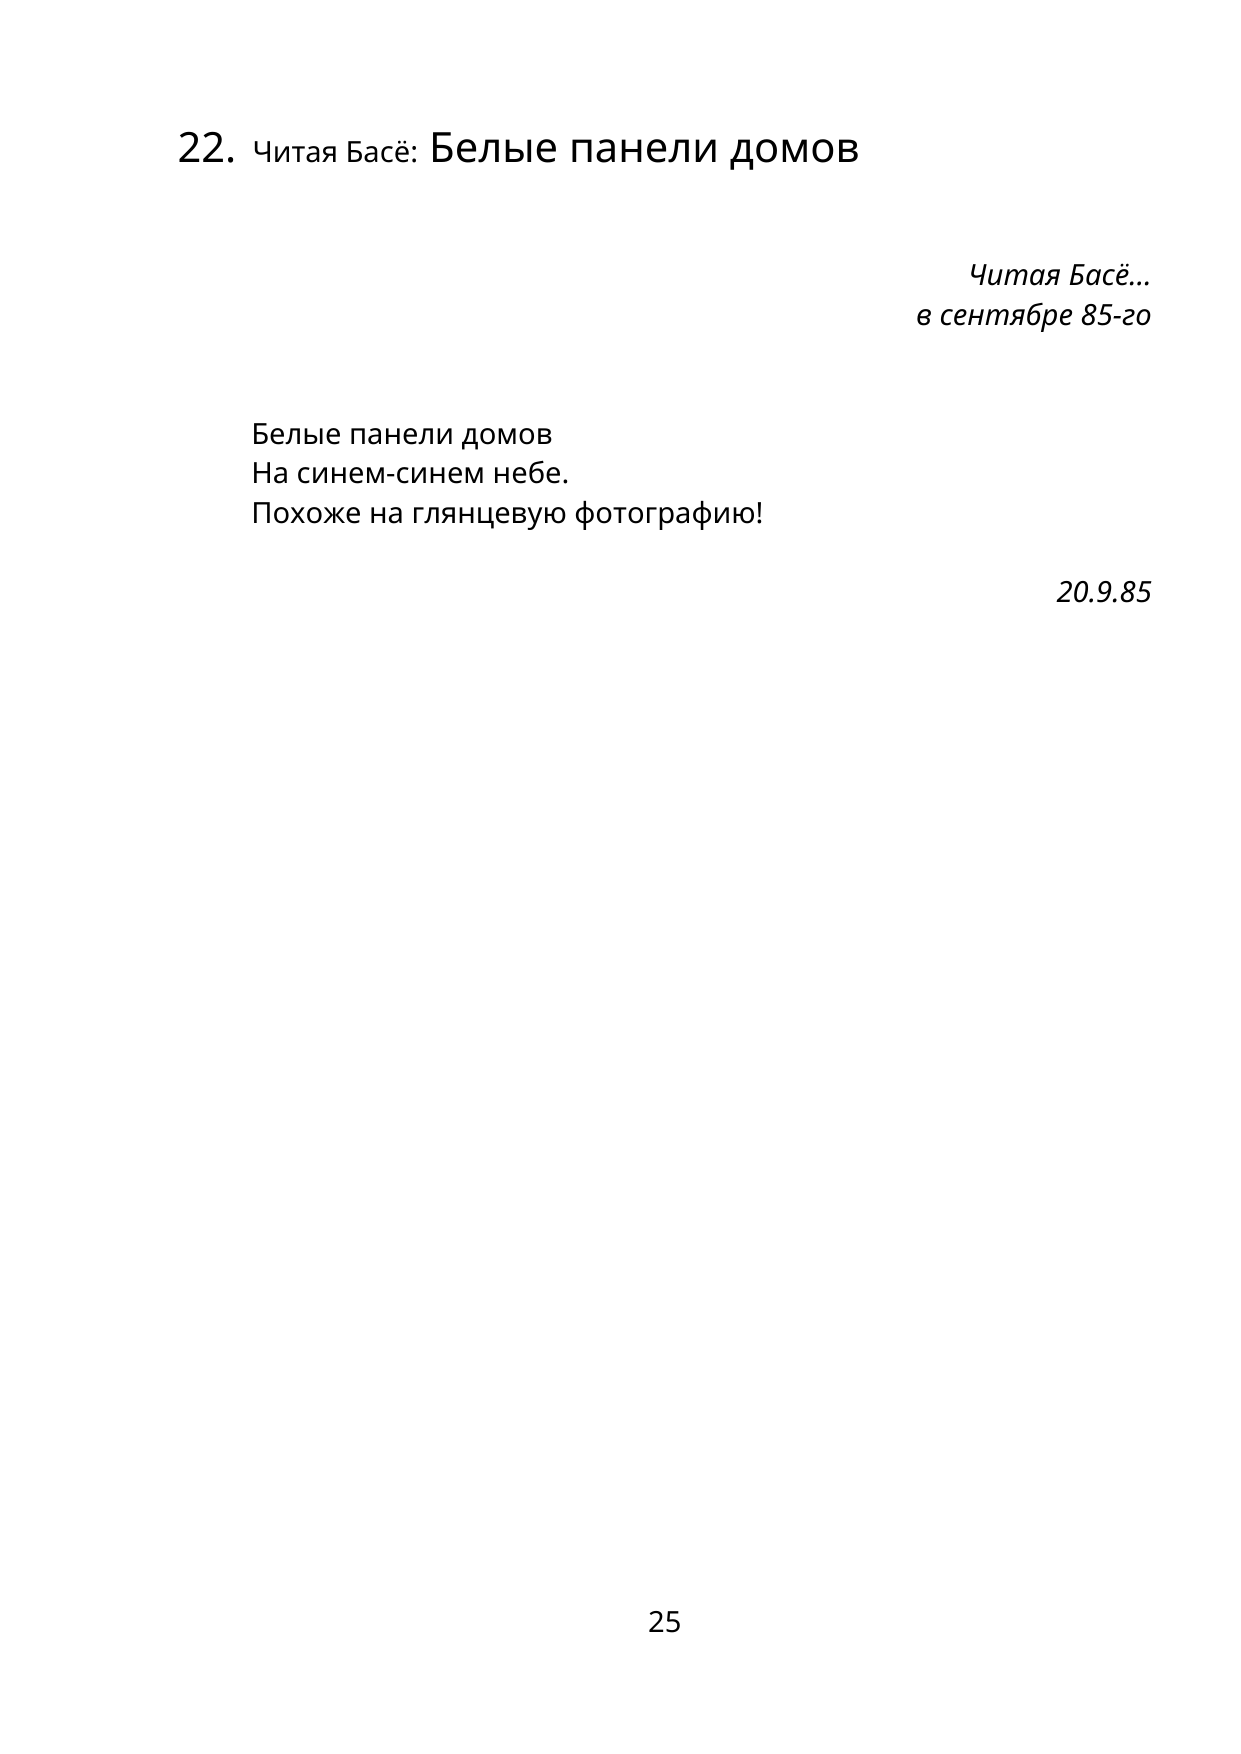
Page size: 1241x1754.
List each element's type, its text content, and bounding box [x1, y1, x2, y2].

text Похоже на глянцевую фотографию! [177, 492, 1152, 532]
text 20.9.85 [177, 572, 1152, 611]
text Читая Басё... [177, 254, 1152, 294]
list Читая Басё: Белые панели домов [177, 118, 1152, 175]
text в сентябре 85-го [177, 294, 1152, 334]
text Белые панели домов [177, 413, 1152, 453]
text На синем-синем небе. [177, 453, 1152, 492]
